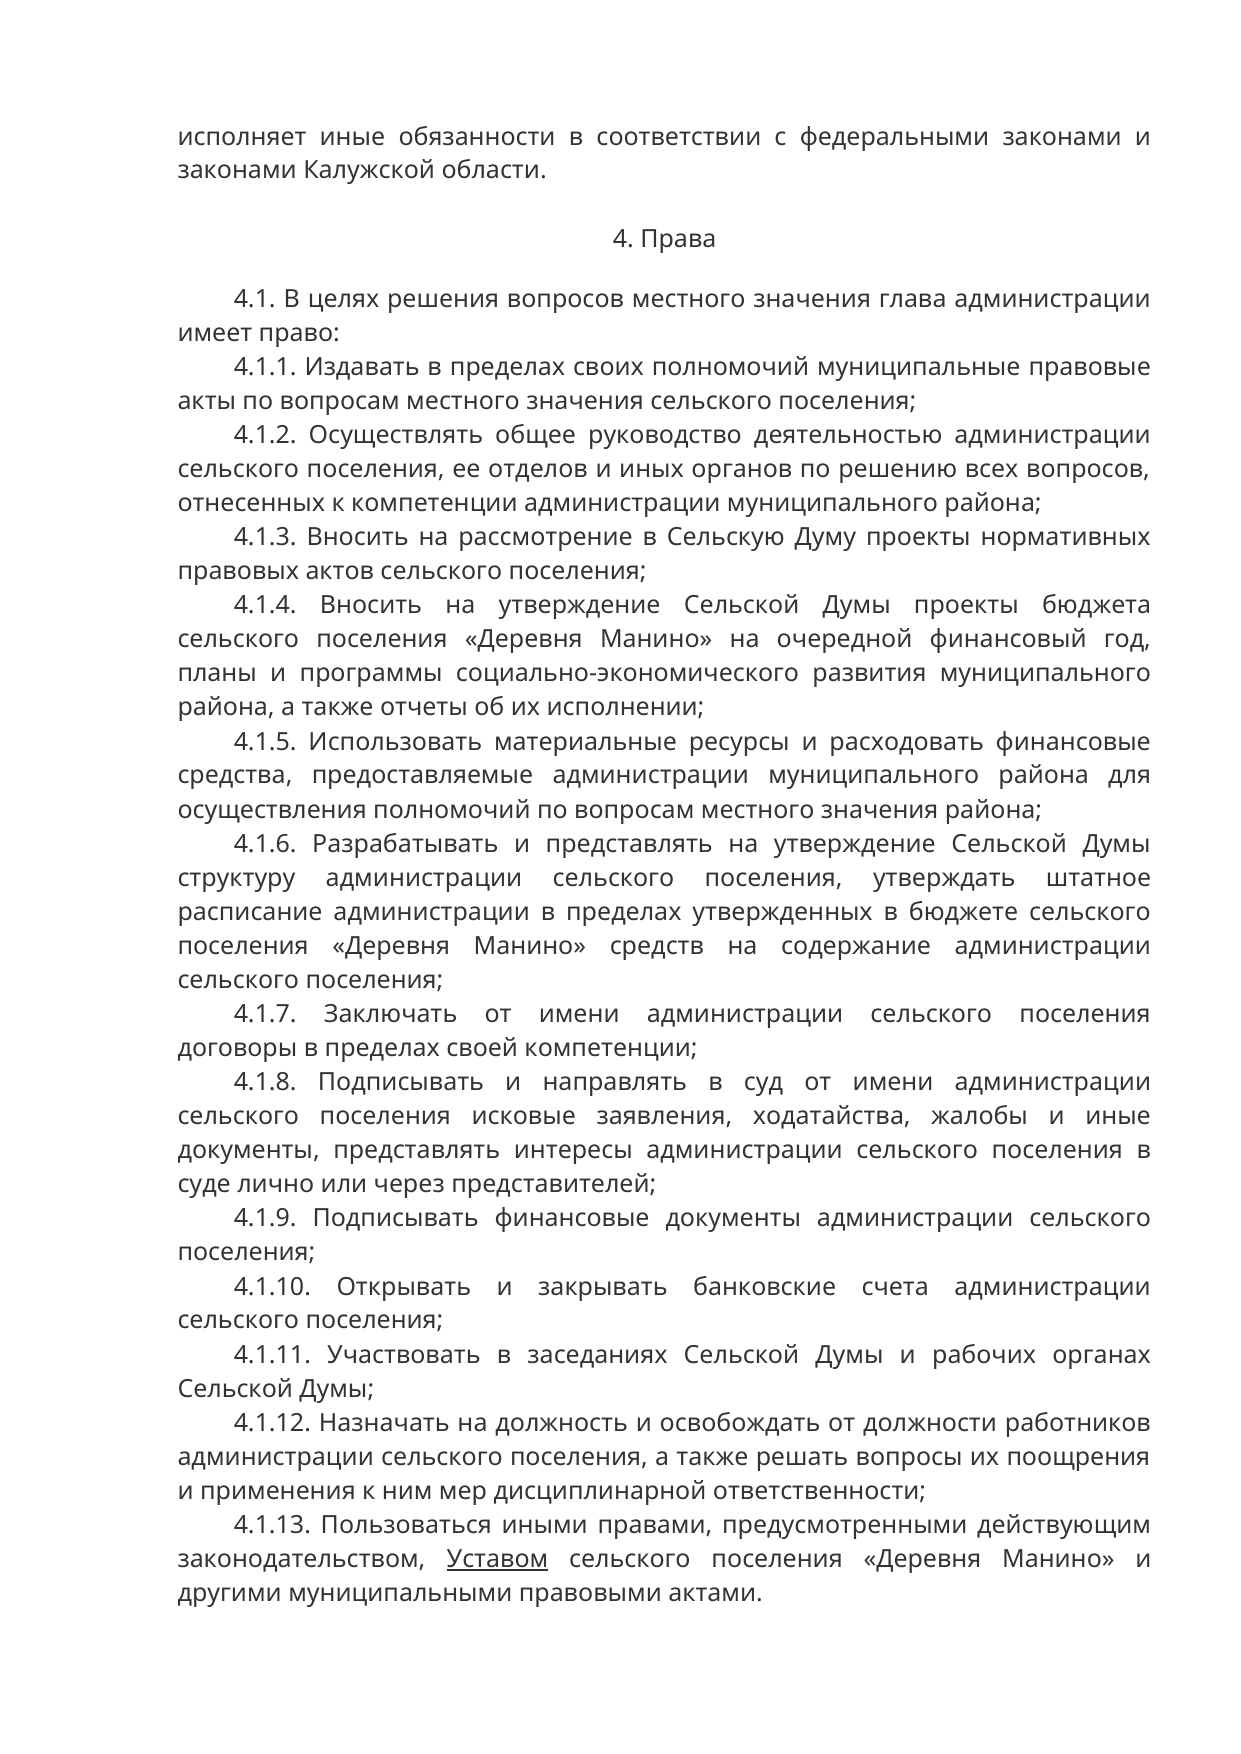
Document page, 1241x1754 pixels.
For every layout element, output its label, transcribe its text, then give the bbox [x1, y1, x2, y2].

text 4.1.1. Издавать в пределах своих полномочий муниципальные правовые акты по вопросам местного значения сельского поселения; [177, 348, 1152, 417]
text 4.1.4. Вносить на утверждение Сельской Думы проекты бюджета сельского поселения «Деревня Манино» на очередной финансовый год, планы и программы социально-экономического развития муниципального района, а также отчеты об их исполнении; [177, 587, 1152, 723]
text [177, 118, 1152, 186]
text 4.1.13. Пользоваться иными правами, предусмотренными действующим законодательством, Уставом сельского поселения «Деревня Манино» и другими муниципальными правовыми актами. [177, 1507, 1152, 1609]
text 4.1.7. Заключать от имени администрации сельского поселения договоры в пределах своей компетенции; [177, 996, 1152, 1064]
text 4.1.8. Подписывать и направлять в суд от имени администрации сельского поселения исковые заявления, ходатайства, жалобы и иные документы, представлять интересы администрации сельского поселения в суде лично или через представителей; [177, 1064, 1152, 1200]
text 4.1. В целях решения вопросов местного значения глава администрации имеет право: [177, 280, 1152, 348]
text 4. Права [177, 220, 1152, 254]
text 4.1.10. Открывать и закрывать банковские счета администрации сельского поселения; [177, 1268, 1152, 1336]
text 4.1.5. Использовать материальные ресурсы и расходовать финансовые средства, предоставляемые администрации муниципального района для осуществления полномочий по вопросам местного значения района; [177, 723, 1152, 825]
text 4.1.9. Подписывать финансовые документы администрации сельского поселения; [177, 1200, 1152, 1268]
text 4.1.2. Осуществлять общее руководство деятельностью администрации сельского поселения, ее отделов и иных органов по решению всех вопросов, отнесенных к компетенции администрации муниципального района; [177, 417, 1152, 519]
text 4.1.3. Вносить на рассмотрение в Сельскую Думу проекты нормативных правовых актов сельского поселения; [177, 519, 1152, 587]
text 4.1.12. Назначать на должность и освобождать от должности работников администрации сельского поселения, а также решать вопросы их поощрения и применения к ним мер дисциплинарной ответственности; [177, 1404, 1152, 1507]
text 4.1.6. Разрабатывать и представлять на утверждение Сельской Думы структуру администрации сельского поселения, утверждать штатное расписание администрации в пределах утвержденных в бюджете сельского поселения «Деревня Манино» средств на содержание администрации сельского поселения; [177, 825, 1152, 996]
text 4.1.11. Участвовать в заседаниях Сельской Думы и рабочих органах Сельской Думы; [177, 1336, 1152, 1404]
